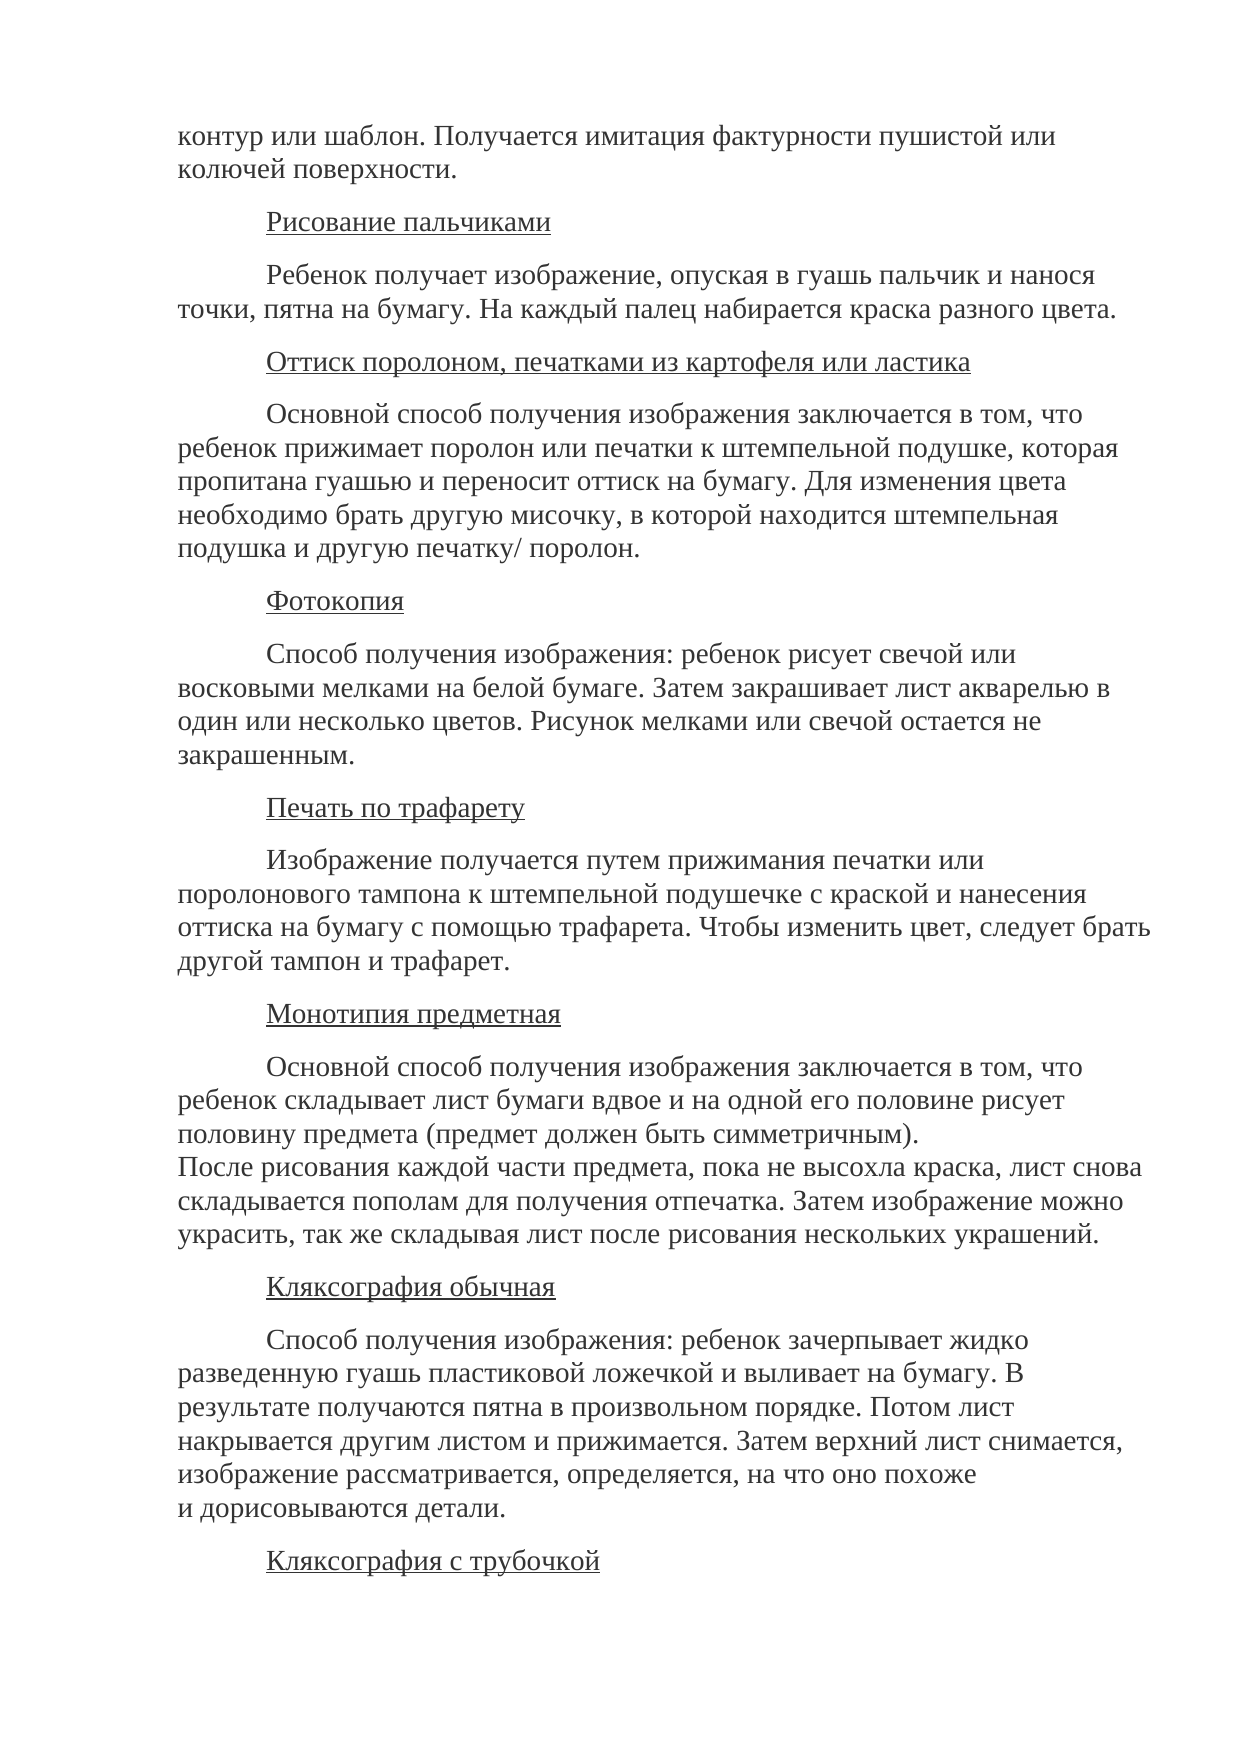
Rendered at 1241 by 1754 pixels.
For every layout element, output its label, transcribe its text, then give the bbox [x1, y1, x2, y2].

text Фотокопия [177, 583, 1152, 617]
text Способ получения изображения: ребенок рисует свечой или восковыми мелками на белой бумаге. Затем закрашивает лист акварелью в один или несколько цветов. Рисунок мелками или свечой остается не закрашенным. [177, 636, 1152, 770]
text Монотипия предметная [177, 996, 1152, 1029]
text Ребенок получает изображение, опуская в гуашь пальчик и нанося точки, пятна на бумагу. На каждый палец набирается краска разного цвета. [177, 257, 1152, 324]
text Изображение получается путем прижимания печатки или поролонового тампона к штемпельной подушечке с краской и нанесения оттиска на бумагу с помощью трафарета. Чтобы изменить цвет, следует брать другой тампон и трафарет. [177, 842, 1152, 977]
text Печать по трафарету [177, 790, 1152, 823]
text Кляксография с трубочкой [177, 1543, 1152, 1576]
text Основной способ получения изображения заключается в том, что ребенок складывает лист бумаги вдвое и на одной его половине рисует половину предмета (предмет должен быть симметричным). После рисования каждой части предмета, пока не высохла краска, лист снова складывается пополам для получения отпечатка. Затем изображение можно украсить, так же складывая лист после рисования нескольких украшений. [177, 1049, 1152, 1250]
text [177, 118, 1152, 185]
text Оттиск поролоном, печатками из картофеля или ластика [177, 344, 1152, 377]
text Основной способ получения изображения заключается в том, что ребенок прижимает поролон или печатки к штемпельной подушке, которая пропитана гуашью и переносит оттиск на бумагу. Для изменения цвета необходимо брать другую мисочку, в которой находится штемпельная подушка и другую печатку/ поролон. [177, 396, 1152, 564]
text Кляксография обычная [177, 1269, 1152, 1303]
text Рисование пальчиками [177, 204, 1152, 238]
text Способ получения изображения: ребенок зачерпывает жидко разведенную гуашь пластиковой ложечкой и выливает на бумагу. В результате получаются пятна в произвольном порядке. Потом лист накрывается другим листом и прижимается. Затем верхний лист снимается, изображение рассматривается, определяется, на что оно похоже и дорисовываются детали. [177, 1322, 1152, 1523]
